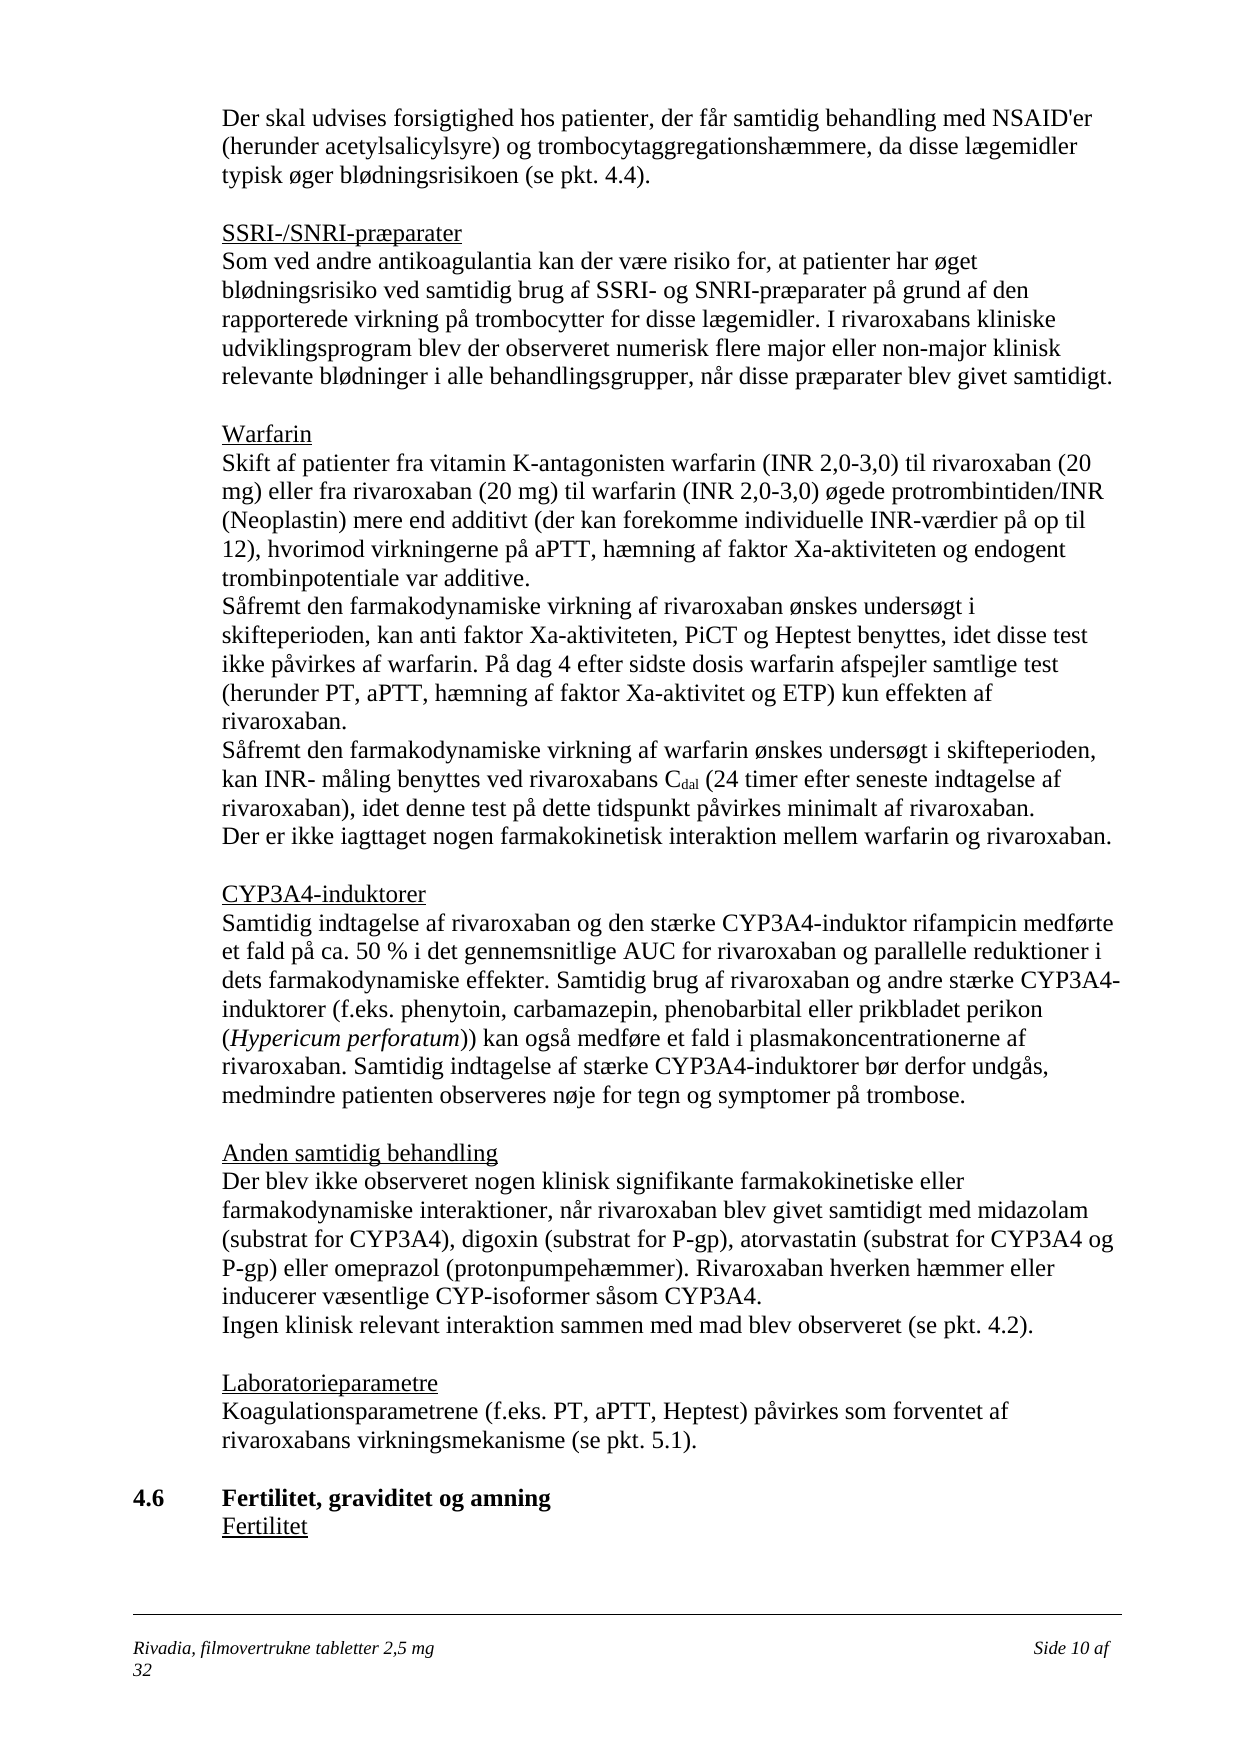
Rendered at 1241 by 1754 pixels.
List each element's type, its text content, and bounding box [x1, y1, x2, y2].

text CYP3A4-induktorer [222, 879, 1122, 908]
text SSRI-/SNRI-præparater [222, 218, 1122, 246]
text Skift af patienter fra vitamin K-antagonisten warfarin (INR 2,0-3,0) til rivaroxaban (20 mg) eller fra rivaroxaban (20 mg) til warfarin (INR 2,0-3,0) øgede protrombintiden/INR (Neoplastin) mere end additivt (der kan forekomme individuelle INR-værdier på op til 12), hvorimod virkningerne på aPTT, hæmning af faktor Xa-aktiviteten og endogent trombinpotentiale var additive. [222, 448, 1122, 591]
text Warfarin [222, 419, 1122, 448]
text Såfremt den farmakodynamiske virkning af rivaroxaban ønskes undersøgt i skifteperioden, kan anti faktor Xa-aktiviteten, PiCT og Heptest benyttes, idet disse test ikke påvirkes af warfarin. På dag 4 efter sidste dosis warfarin afspejler samtlige test (herunder PT, aPTT, hæmning af faktor Xa-aktivitet og ETP) kun effekten af rivaroxaban. [222, 591, 1122, 735]
text Samtidig indtagelse af rivaroxaban og den stærke CYP3A4-induktor rifampicin medførte et fald på ca. 50 % i det gennemsnitlige AUC for rivaroxaban og parallelle reduktioner i dets farmakodynamiske effekter. Samtidig brug af rivaroxaban og andre stærke CYP3A4-induktorer (f.eks. phenytoin, carbamazepin, phenobarbital eller prikbladet perikon (Hypericum perforatum)) kan også medføre et fald i plasmakoncentrationerne af rivaroxaban. Samtidig indtagelse af stærke CYP3A4-induktorer bør derfor undgås, medmindre patienten observeres nøje for tegn og symptomer på trombose. [222, 908, 1122, 1109]
text Der er ikke iagttaget nogen farmakokinetisk interaktion mellem warfarin og rivaroxaban. [222, 821, 1122, 850]
text Ingen klinisk relevant interaktion sammen med mad blev observeret (se pkt. 4.2). [222, 1310, 1122, 1339]
text Koagulationsparametrene (f.eks. PT, aPTT, Heptest) påvirkes som forventet af rivaroxabans virkningsmekanisme (se pkt. 5.1). [222, 1396, 1122, 1454]
text Der skal udvises forsigtighed hos patienter, der får samtidig behandling med NSAID'er (herunder acetylsalicylsyre) og trombocytaggregationshæmmere, da disse lægemidler typisk øger blødningsrisikoen (se pkt. 4.4). [222, 103, 1122, 189]
text Der blev ikke observeret nogen klinisk signifikante farmakokinetiske eller farmakodynamiske interaktioner, når rivaroxaban blev givet samtidigt med midazolam (substrat for CYP3A4), digoxin (substrat for P-gp), atorvastatin (substrat for CYP3A4 og P-gp) eller omeprazol (protonpumpehæmmer). Rivaroxaban hverken hæmmer eller inducerer væsentlige CYP-isoformer såsom CYP3A4. [222, 1166, 1122, 1310]
text Som ved andre antikoagulantia kan der være risiko for, at patienter har øget blødningsrisiko ved samtidig brug af SSRI- og SNRI-præparater på grund af den rapporterede virkning på trombocytter for disse lægemidler. I rivaroxabans kliniske udviklingsprogram blev der observeret numerisk flere major eller non-major klinisk relevante blødninger i alle behandlingsgrupper, når disse præparater blev givet samtidigt. [222, 246, 1122, 390]
text Anden samtidig behandling [222, 1138, 1122, 1166]
text 4.6 Fertilitet, graviditet og amning [133, 1483, 1122, 1511]
text Såfremt den farmakodynamiske virkning af warfarin ønskes undersøgt i skifteperioden, kan INR- måling benyttes ved rivaroxabans Cdal (24 timer efter seneste indtagelse af rivaroxaban), idet denne test på dette tidspunkt påvirkes minimalt af rivaroxaban. [222, 735, 1122, 821]
text Fertilitet [133, 1511, 1122, 1540]
text Laboratorieparametre [222, 1368, 1122, 1396]
